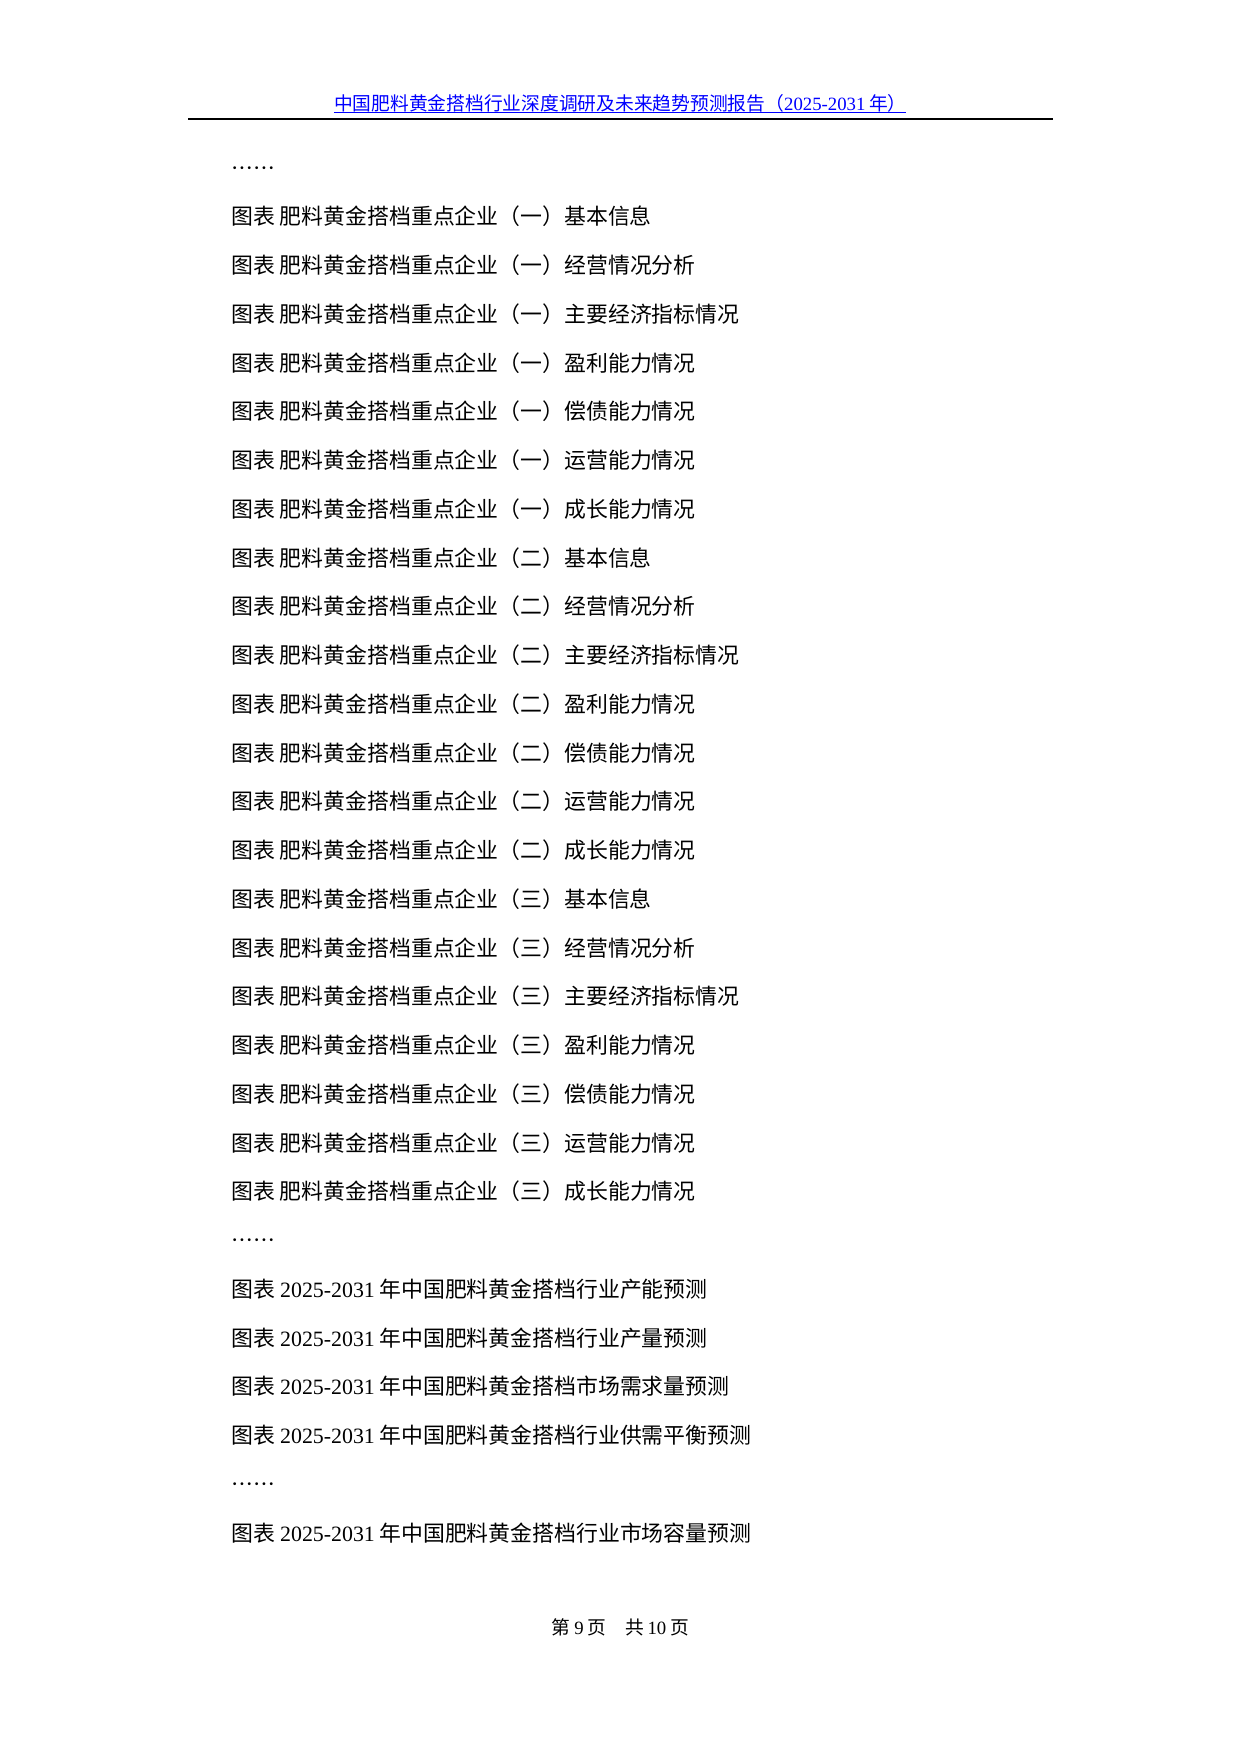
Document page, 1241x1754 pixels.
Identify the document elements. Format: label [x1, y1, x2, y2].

text [187, 150, 1053, 1548]
